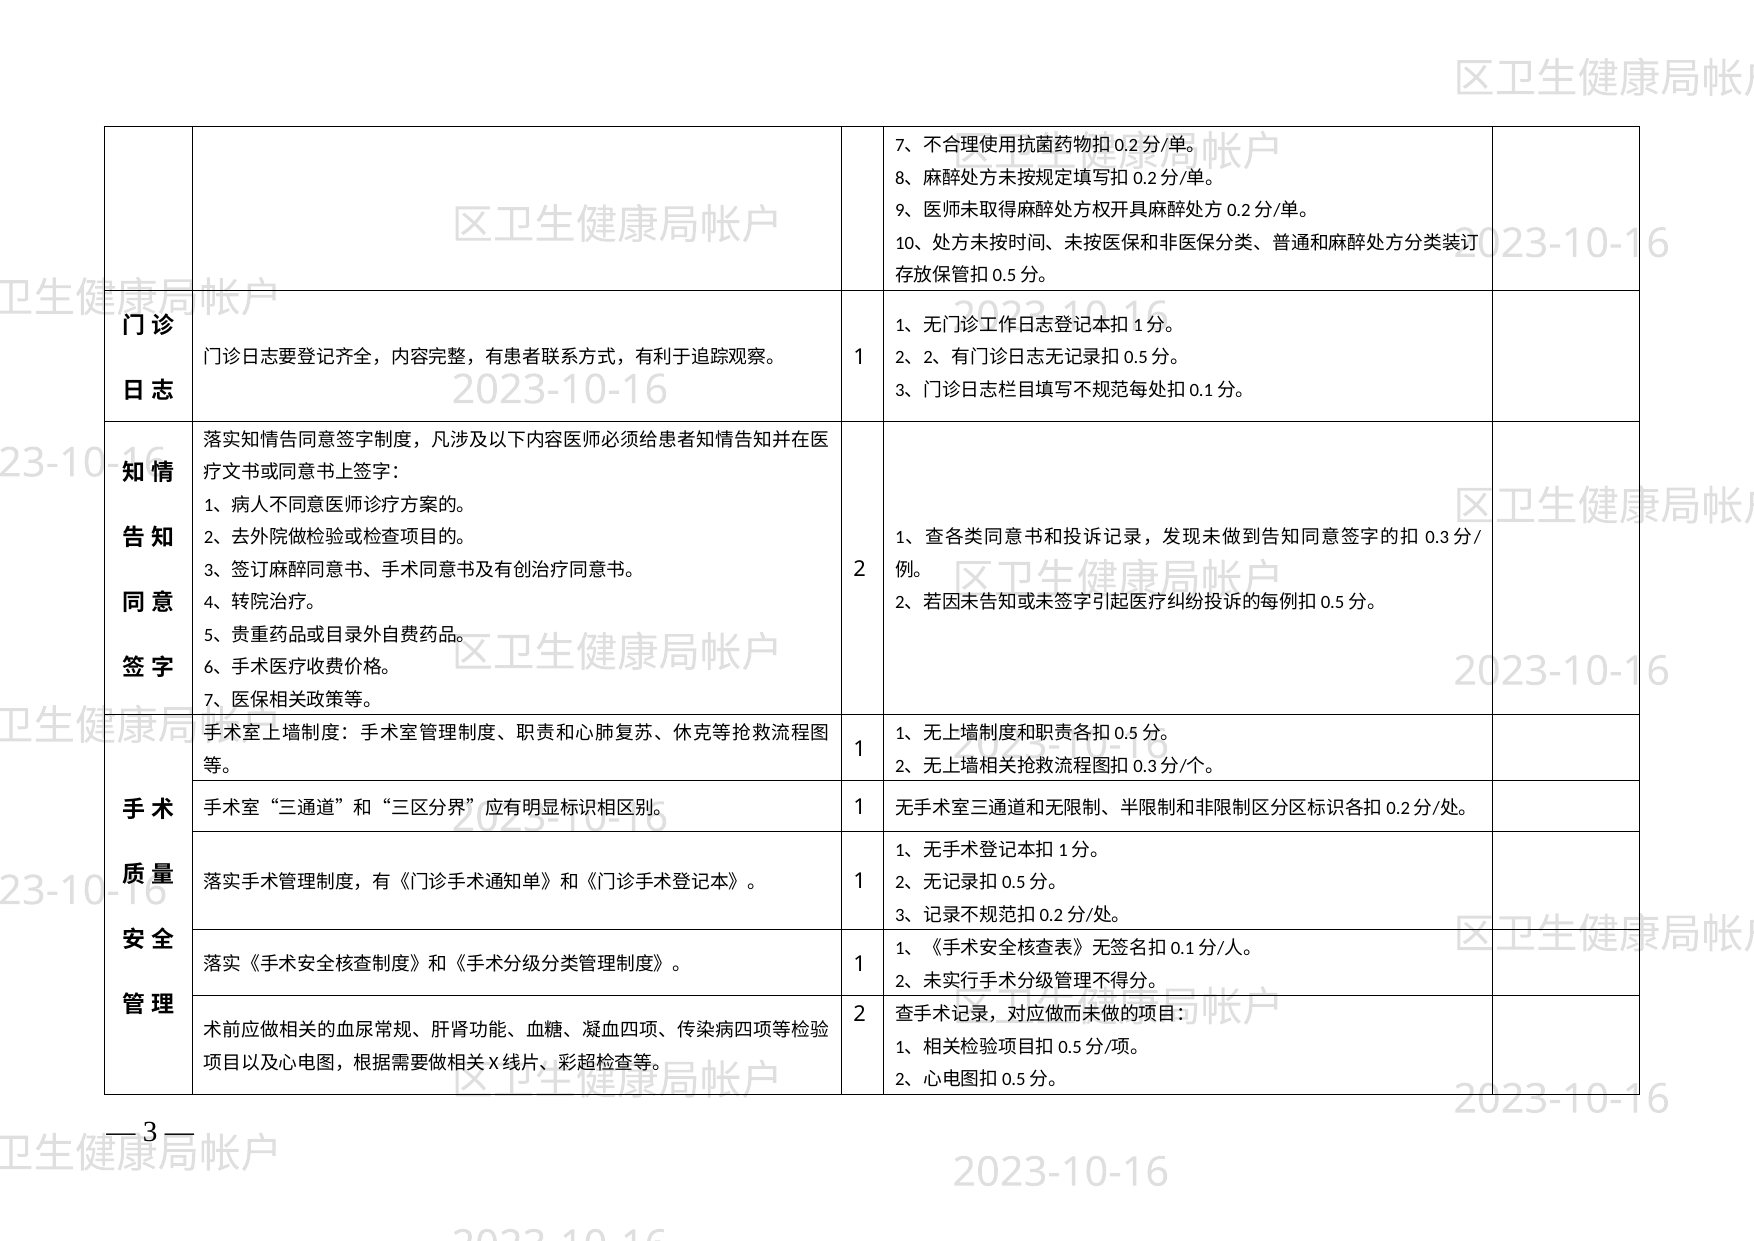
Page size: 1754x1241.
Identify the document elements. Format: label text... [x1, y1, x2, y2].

table_cell 2 [842, 996, 883, 1094]
table_cell 6 [842, 127, 883, 290]
table_cell [1493, 127, 1639, 290]
table_cell [1493, 291, 1639, 421]
table_cell 1、查各类同意书和投诉记录，发现未做到告知同意签字的扣0.3分/例。 2、若因未告知或未签字引起医疗纠纷投诉的每例扣0.5分。 [884, 422, 1492, 714]
table_cell 1 [842, 715, 883, 780]
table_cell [884, 127, 1492, 290]
table_cell 1、《手术安全核查表》无签名扣0.1分/人。 2、未实行手术分级管理不得分。 [884, 930, 1492, 995]
table_cell 1、无手术登记本扣1分。 2、无记录扣0.5分。 3、记录不规范扣0.2分/处。 [884, 832, 1492, 929]
table_cell [1493, 930, 1639, 995]
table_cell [884, 996, 1492, 1094]
table_cell 1 [842, 781, 883, 831]
table_cell 门 诊日 志 [105, 291, 192, 421]
table_cell 无门诊工作日志登记本扣1分。 2、有门诊日志无记录扣0.5分。 3、门诊日志栏目填写不规范每处扣0.1分。 [884, 291, 1492, 421]
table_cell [193, 127, 841, 290]
table_cell [1493, 422, 1639, 714]
table_cell 门诊日志要登记齐全，内容完整，有患者联系方式，有利于追踪观察。 [193, 291, 841, 421]
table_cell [193, 996, 841, 1094]
table_cell 落实手术管理制度，有《门诊手术通知单》和《门诊手术登记本》。 [193, 832, 841, 929]
table_cell 1 [842, 930, 883, 995]
table_cell [1493, 832, 1639, 929]
table_cell 1、无上墙制度和职责各扣0.5分。 2、无上墙相关抢救流程图扣0.3分/个。 [884, 715, 1492, 780]
table_cell 2 [842, 422, 883, 714]
table_cell 知 情告 知 同 意签 字 [105, 422, 192, 714]
table_cell 手术室上墙制度：手术室管理制度、职责和心肺复苏、休克等抢救流程图等。 [193, 715, 841, 780]
table_cell 手术室“三通道”和“三区分界”应有明显标识相区别。 [193, 781, 841, 831]
table_cell 1 [842, 832, 883, 929]
table_cell [1493, 715, 1639, 780]
table_cell 1 [842, 291, 883, 421]
table_cell 无手术室三通道和无限制、半限制和非限制区分区标识各扣0.2分/处。 [884, 781, 1492, 831]
table_cell 落实知情告同意签字制度，凡涉及以下内容医师必须给患者知情告知并在医疗文书或同意书上签字： 1、病人不同意医师诊疗方案的。 2、去外院做检验或检查项目的。 3、签订麻醉同意书、手术同意书及有创治疗同意书。 4、转院治疗。 5、贵重药品或目录外自费药品。 6、手术医疗收费价格。 7、医保相关政策等。 [193, 422, 841, 714]
table_cell 落实《手术安全核查制度》和《手术分级分类管理制度》。 [193, 930, 841, 995]
table_cell [1493, 996, 1639, 1094]
table_cell [1493, 781, 1639, 831]
table_cell 门 诊处 方 [105, 127, 192, 290]
table_cell 手 术质 量安 全管 理 [105, 715, 192, 1094]
